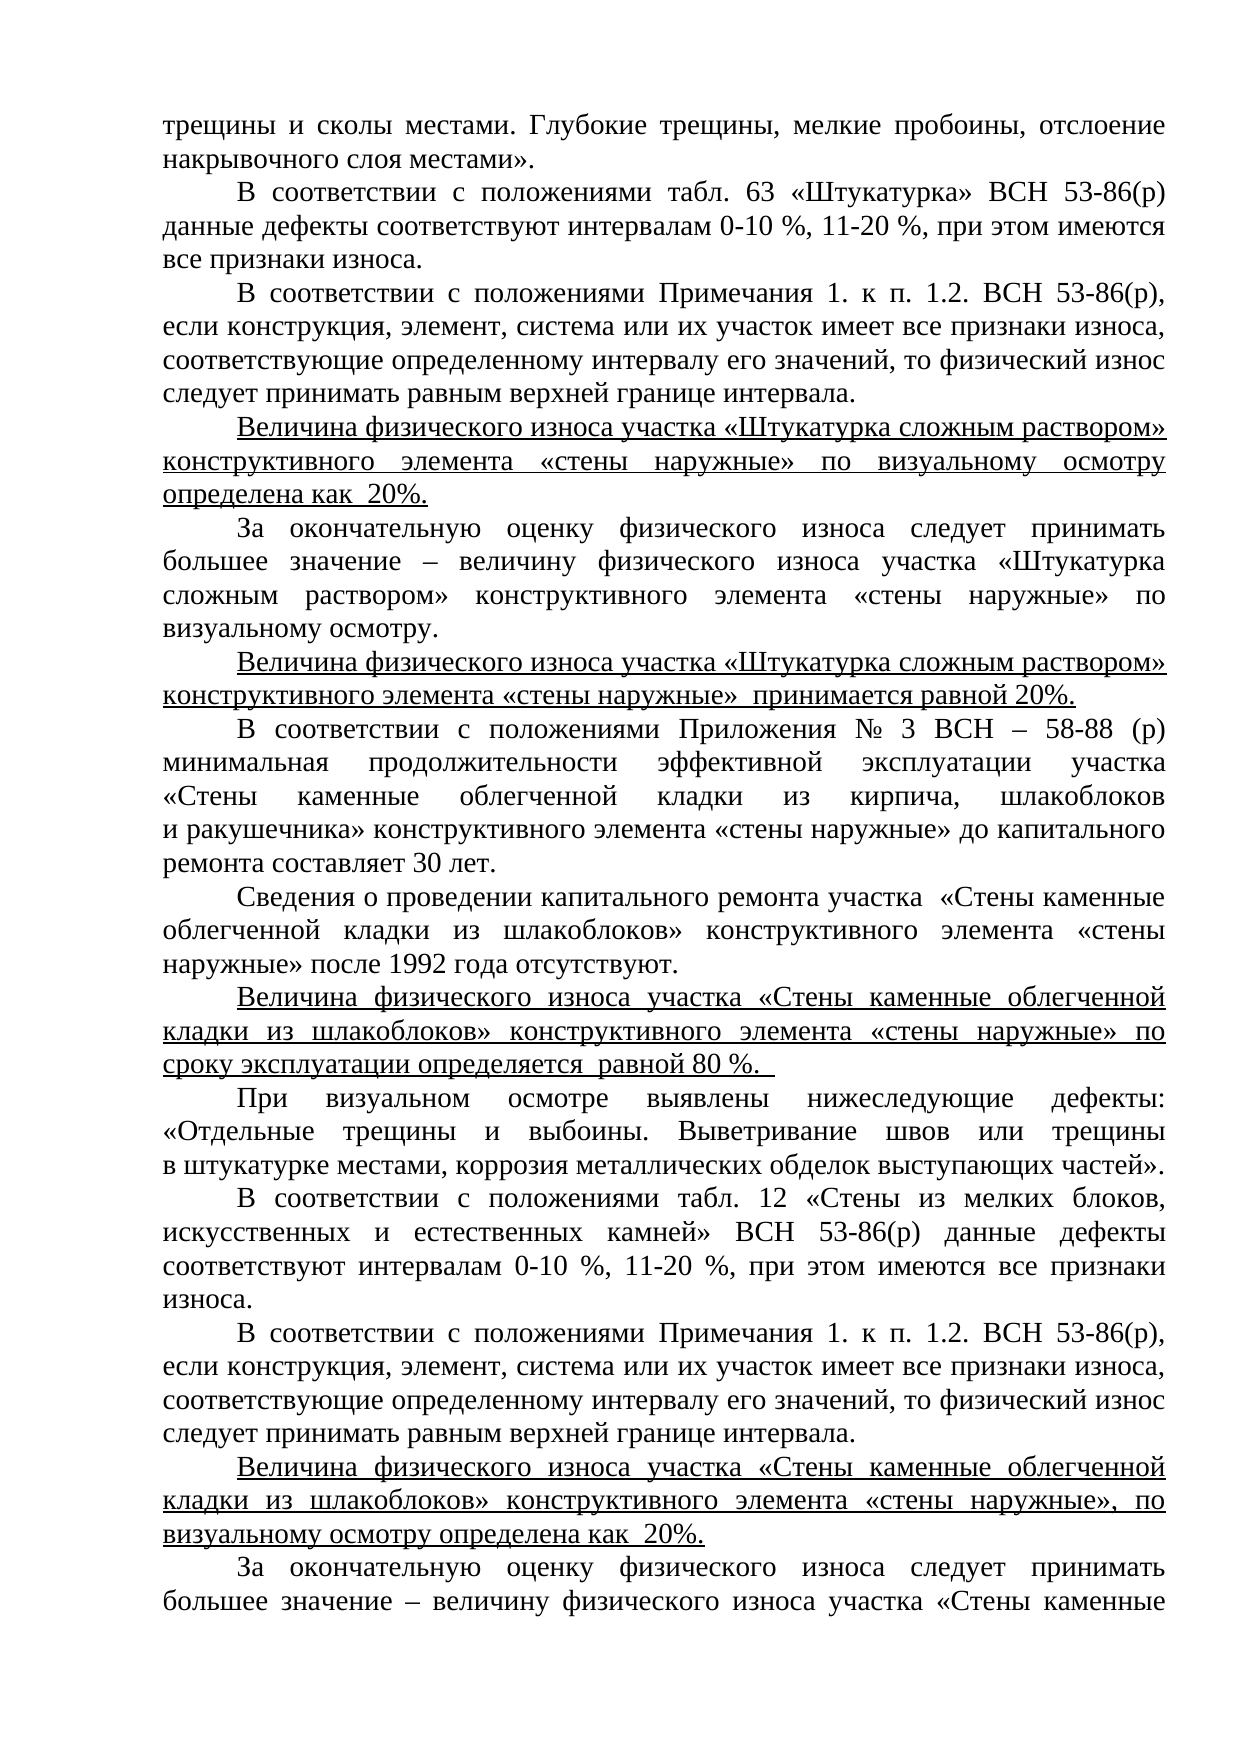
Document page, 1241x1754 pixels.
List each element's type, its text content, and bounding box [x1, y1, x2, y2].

text За окончательную оценку физического износа следует принимать большее значение – величину физического износа участка «Штукатурка сложным раствором» конструктивного элемента «стены наружные» по визуальному осмотру. [162, 510, 1167, 644]
text В соответствии с положениями Примечания 1. к п. 1.2. ВСН 53-86(р), если конструкция, элемент, система или их участок имеет все признаки износа, соответствующие определенному интервалу его значений, то физический износ следует принимать равным верхней границе интервала. [162, 275, 1167, 409]
text Величина физического износа участка «Штукатурка сложным раствором» конструктивного элемента «стены наружные» по визуальному осмотру определена как 20%. [162, 409, 1167, 510]
text Сведения о проведении капитального ремонта участка «Стены каменные облегченной кладки из шлакоблоков» конструктивного элемента «стены наружные» после 1992 года отсутствуют. [162, 879, 1167, 979]
text трещины и сколы местами. Глубокие трещины, мелкие пробоины, отслоение накрывочного слоя местами». [162, 107, 1167, 174]
text Величина физического износа участка «Штукатурка сложным раствором» конструктивного элемента «стены наружные» принимается равной 20%. [162, 644, 1167, 711]
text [162, 1549, 1167, 1617]
text В соответствии с положениями табл. 12 «Стены из мелких блоков, искусственных и естественных камней» ВСН 53-86(р) данные дефекты соответствуют интервалам 0-10 %, 11-20 %, при этом имеются все признаки износа. [162, 1181, 1167, 1315]
text Величина физического износа участка «Стены каменные облегченной кладки из шлакоблоков» конструктивного элемента «стены наружные», по визуальному осмотру определена как 20%. [162, 1449, 1167, 1549]
text В соответствии с положениями табл. 63 «Штукатурка» ВСН 53-86(р) данные дефекты соответствуют интервалам 0-10 %, 11-20 %, при этом имеются все признаки износа. [162, 174, 1167, 275]
text В соответствии с положениями Приложения № 3 ВСН – 58-88 (р) минимальная продолжительности эффективной эксплуатации участка «Стены каменные облегченной кладки из кирпича, шлакоблоков и ракушечника» конструктивного элемента «стены наружные» до капитального ремонта составляет 30 лет. [162, 711, 1167, 879]
text Величина физического износа участка «Стены каменные облегченной кладки из шлакоблоков» конструктивного элемента «стены наружные» по сроку эксплуатации определяется равной 80 %. [162, 979, 1167, 1080]
text При визуальном осмотре выявлены нижеследующие дефекты: «Отдельные трещины и выбоины. Выветривание швов или трещины в штукатурке местами, коррозия металлических обделок выступающих частей». [162, 1080, 1167, 1181]
text В соответствии с положениями Примечания 1. к п. 1.2. ВСН 53-86(р), если конструкция, элемент, система или их участок имеет все признаки износа, соответствующие определенному интервалу его значений, то физический износ следует принимать равным верхней границе интервала. [162, 1315, 1167, 1449]
